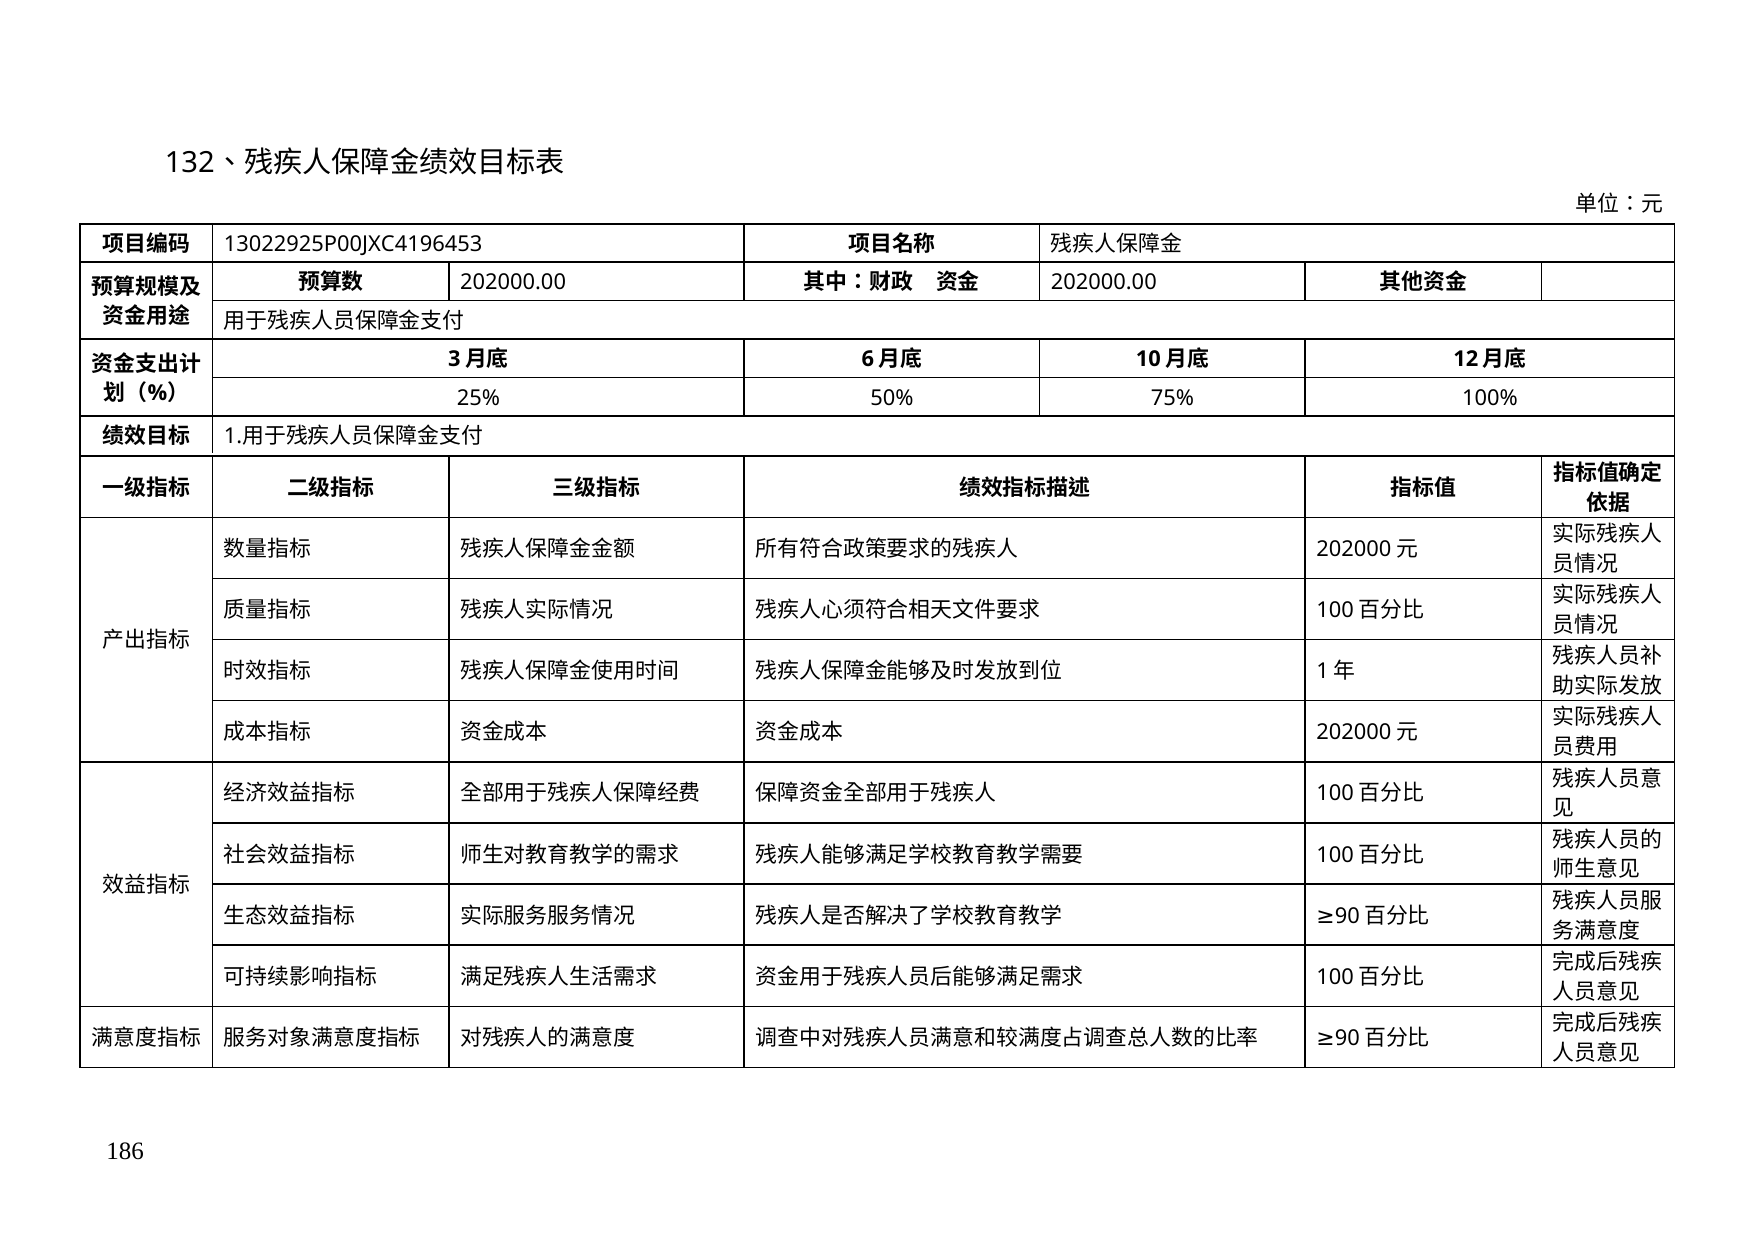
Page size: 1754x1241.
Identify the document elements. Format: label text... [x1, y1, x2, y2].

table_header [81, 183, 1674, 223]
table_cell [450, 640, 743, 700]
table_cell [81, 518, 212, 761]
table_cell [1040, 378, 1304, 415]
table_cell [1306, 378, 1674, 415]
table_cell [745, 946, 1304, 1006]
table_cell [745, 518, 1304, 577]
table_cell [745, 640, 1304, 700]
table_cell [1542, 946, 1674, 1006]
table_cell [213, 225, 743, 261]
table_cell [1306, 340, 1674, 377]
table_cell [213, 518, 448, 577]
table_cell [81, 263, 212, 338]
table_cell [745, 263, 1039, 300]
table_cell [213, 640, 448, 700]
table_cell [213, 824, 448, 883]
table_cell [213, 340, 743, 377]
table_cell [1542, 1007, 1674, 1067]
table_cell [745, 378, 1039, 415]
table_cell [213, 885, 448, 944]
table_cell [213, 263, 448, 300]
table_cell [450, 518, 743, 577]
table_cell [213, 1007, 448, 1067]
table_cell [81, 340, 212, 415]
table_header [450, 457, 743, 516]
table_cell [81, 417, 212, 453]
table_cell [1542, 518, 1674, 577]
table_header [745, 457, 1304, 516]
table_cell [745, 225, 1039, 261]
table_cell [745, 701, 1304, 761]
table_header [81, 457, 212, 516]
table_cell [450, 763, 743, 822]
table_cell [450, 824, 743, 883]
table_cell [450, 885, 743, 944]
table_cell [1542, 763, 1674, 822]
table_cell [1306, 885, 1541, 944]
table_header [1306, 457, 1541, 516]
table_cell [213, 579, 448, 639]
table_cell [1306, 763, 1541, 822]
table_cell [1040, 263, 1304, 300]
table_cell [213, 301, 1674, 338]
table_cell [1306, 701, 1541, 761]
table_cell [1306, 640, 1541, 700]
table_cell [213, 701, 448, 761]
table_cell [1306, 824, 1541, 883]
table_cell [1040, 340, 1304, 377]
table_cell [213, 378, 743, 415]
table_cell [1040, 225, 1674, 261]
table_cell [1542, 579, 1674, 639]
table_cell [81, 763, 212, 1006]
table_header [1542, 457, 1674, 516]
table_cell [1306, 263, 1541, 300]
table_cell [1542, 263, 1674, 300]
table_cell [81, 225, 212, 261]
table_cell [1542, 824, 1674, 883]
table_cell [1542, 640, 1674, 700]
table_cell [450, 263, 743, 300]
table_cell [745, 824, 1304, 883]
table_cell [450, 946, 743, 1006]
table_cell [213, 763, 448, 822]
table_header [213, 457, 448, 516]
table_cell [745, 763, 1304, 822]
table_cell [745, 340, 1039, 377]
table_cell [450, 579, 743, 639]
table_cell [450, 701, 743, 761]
text 132、残疾人保障金绩效目标表 [106, 142, 1648, 181]
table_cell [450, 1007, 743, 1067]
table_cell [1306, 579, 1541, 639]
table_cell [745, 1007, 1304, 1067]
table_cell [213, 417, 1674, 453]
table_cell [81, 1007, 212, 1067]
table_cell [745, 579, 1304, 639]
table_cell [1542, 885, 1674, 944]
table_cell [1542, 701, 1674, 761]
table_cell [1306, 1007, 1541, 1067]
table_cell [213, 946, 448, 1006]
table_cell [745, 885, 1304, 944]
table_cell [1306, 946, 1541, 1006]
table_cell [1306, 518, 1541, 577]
